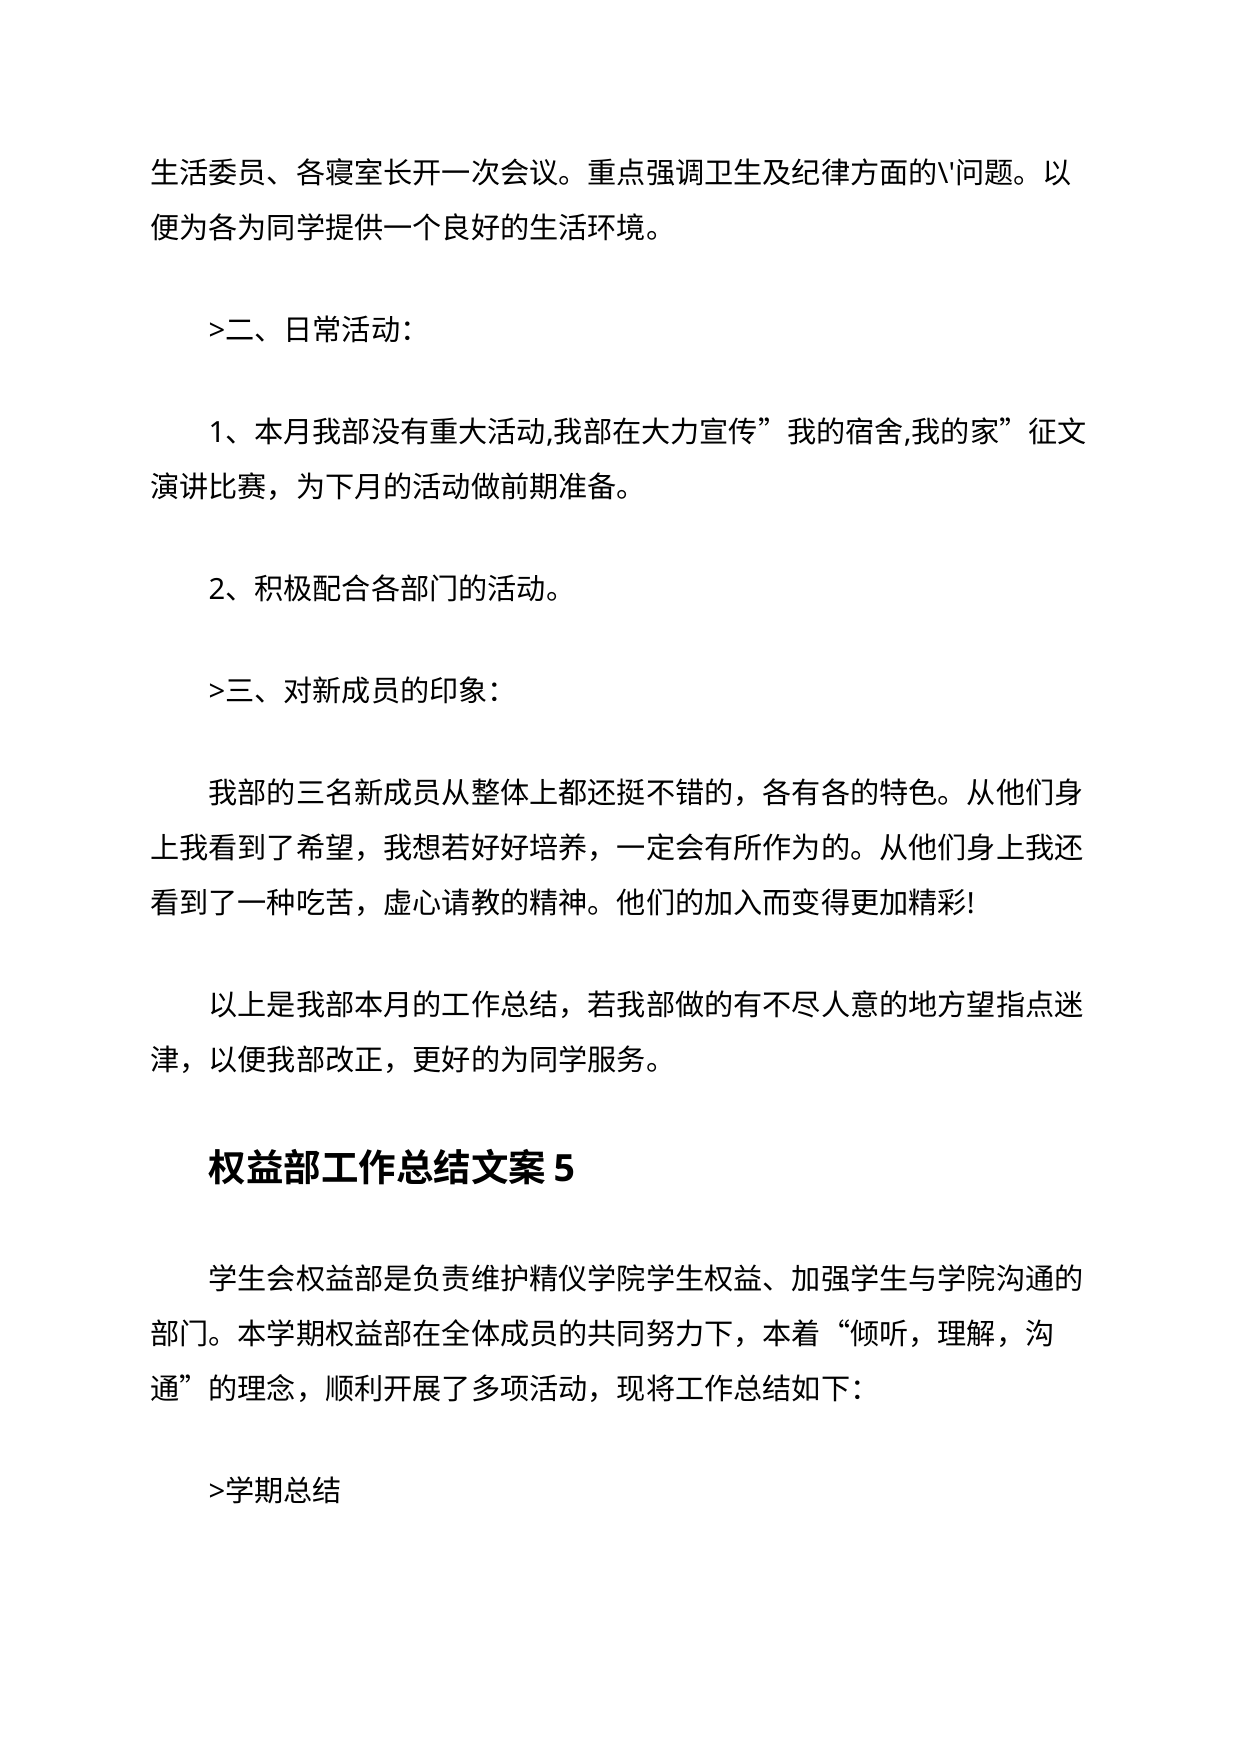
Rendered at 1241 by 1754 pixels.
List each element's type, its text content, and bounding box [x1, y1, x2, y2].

text 权益部工作总结文案5 [150, 1138, 1090, 1192]
text 学生会权益部是负责维护精仪学院学生权益、加强学生与学院沟通的部门。本学期权益部在全体成员的共同努力下，本着“倾听，理解，沟通”的理念，顺利开展了多项活动，现将工作总结如下： [150, 1256, 1090, 1408]
text 2、积极配合各部门的活动。 [150, 566, 1090, 608]
text >三、对新成员的印象： [150, 667, 1090, 710]
text >二、日常活动： [150, 307, 1090, 349]
text >学期总结 [150, 1467, 1090, 1509]
text 1、本月我部没有重大活动,我部在大力宣传”我的宿舍,我的家”征文演讲比赛，为下月的活动做前期准备。 [150, 409, 1090, 506]
text 以上是我部本月的工作总结，若我部做的有不尽人意的地方望指点迷津，以便我部改正，更好的为同学服务。 [150, 981, 1090, 1078]
text 我部的三名新成员从整体上都还挺不错的，各有各的特色。从他们身上我看到了希望，我想若好好培养，一定会有所作为的。从他们身上我还看到了一种吃苦，虚心请教的精神。他们的加入而变得更加精彩! [150, 769, 1090, 922]
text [150, 150, 1090, 247]
